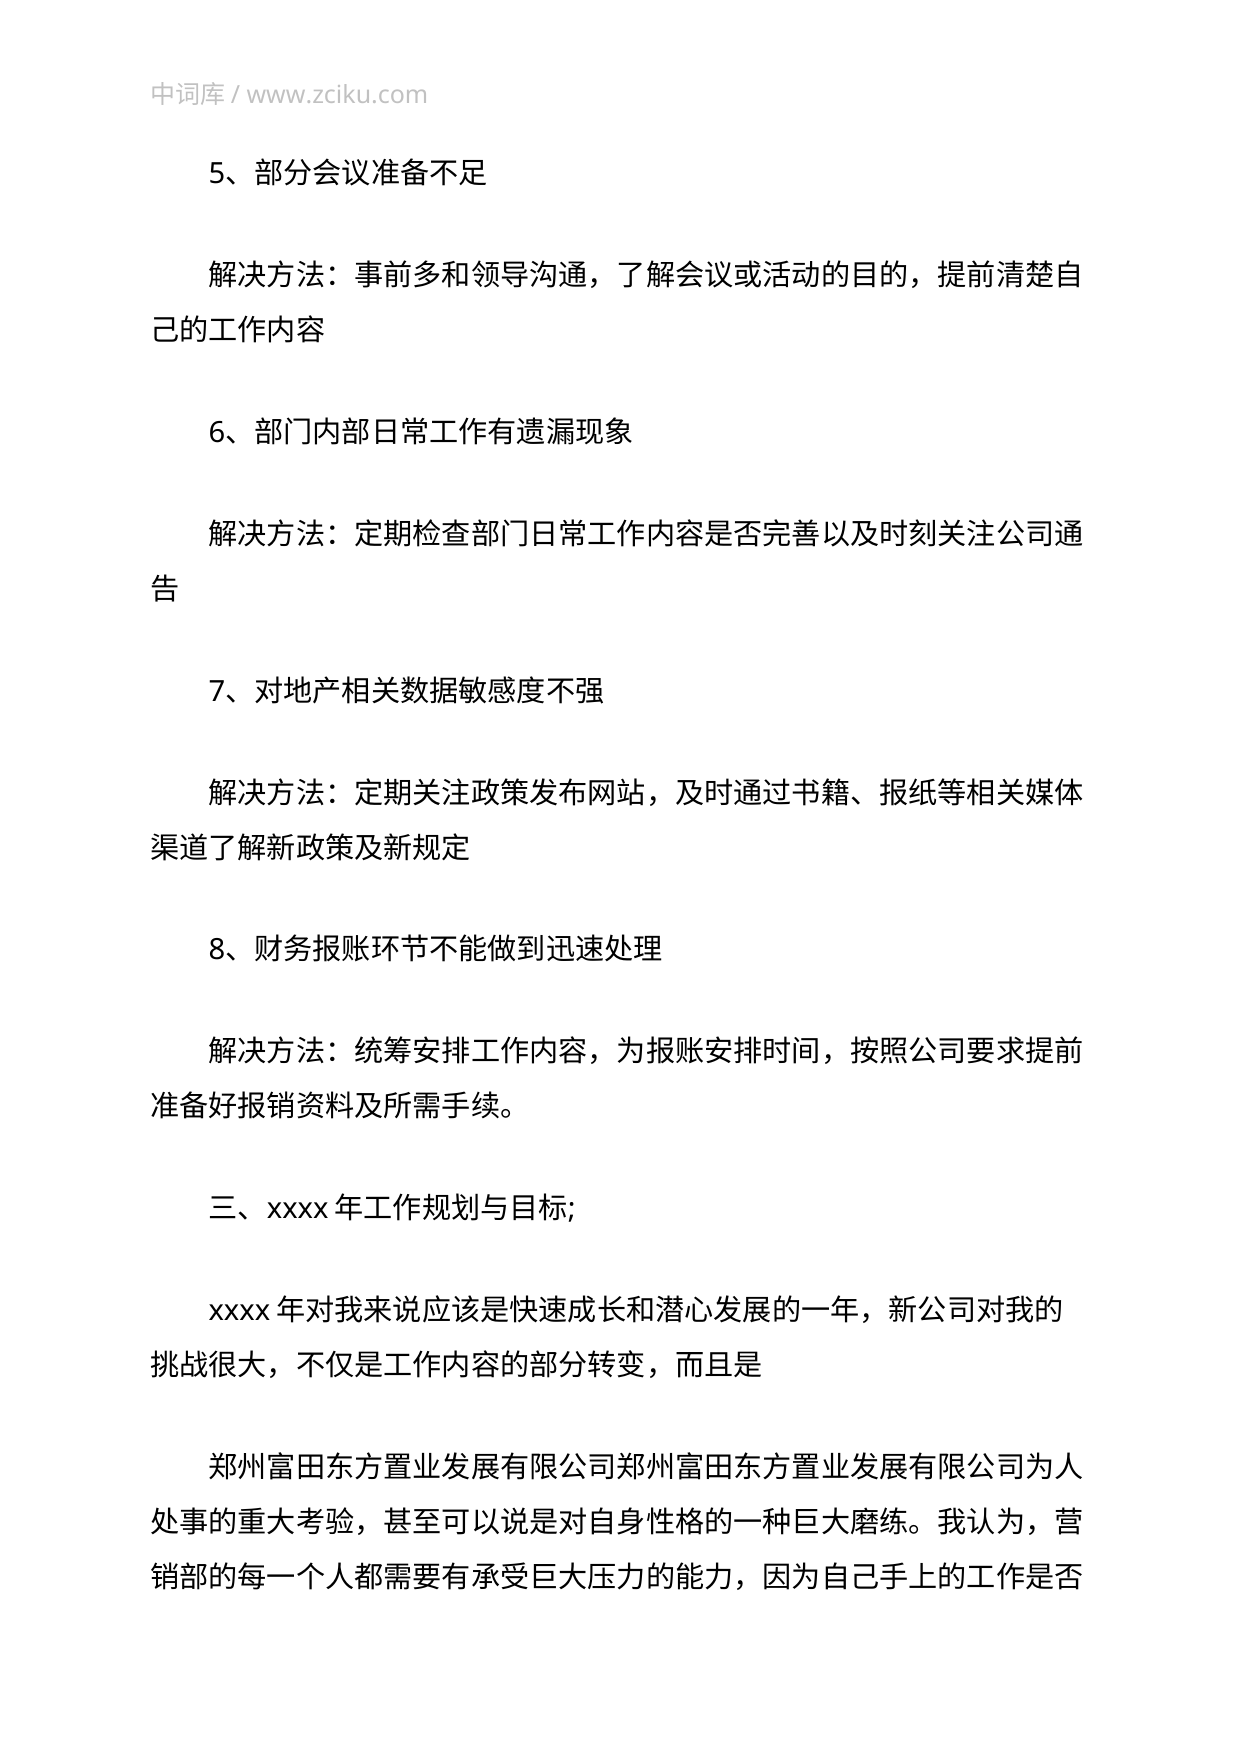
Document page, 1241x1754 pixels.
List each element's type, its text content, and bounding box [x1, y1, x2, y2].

text 解决方法：统筹安排工作内容，为报账安排时间，按照公司要求提前准备好报销资料及所需手续。 [150, 1028, 1090, 1125]
text 8、财务报账环节不能做到迅速处理 [150, 926, 1090, 968]
text 解决方法：定期检查部门日常工作内容是否完善以及时刻关注公司通告 [150, 511, 1090, 608]
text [150, 1443, 1090, 1595]
text 5、部分会议准备不足 [150, 150, 1090, 192]
text 解决方法：事前多和领导沟通，了解会议或活动的目的，提前清楚自己的工作内容 [150, 252, 1090, 349]
text 解决方法：定期关注政策发布网站，及时通过书籍、报纸等相关媒体渠道了解新政策及新规定 [150, 769, 1090, 866]
text 6、部门内部日常工作有遗漏现象 [150, 409, 1090, 451]
text 7、对地产相关数据敏感度不强 [150, 667, 1090, 710]
text xxxx年对我来说应该是快速成长和潜心发展的一年，新公司对我的挑战很大，不仅是工作内容的部分转变，而且是 [150, 1287, 1090, 1384]
text 三、xxxx年工作规划与目标; [150, 1184, 1090, 1227]
